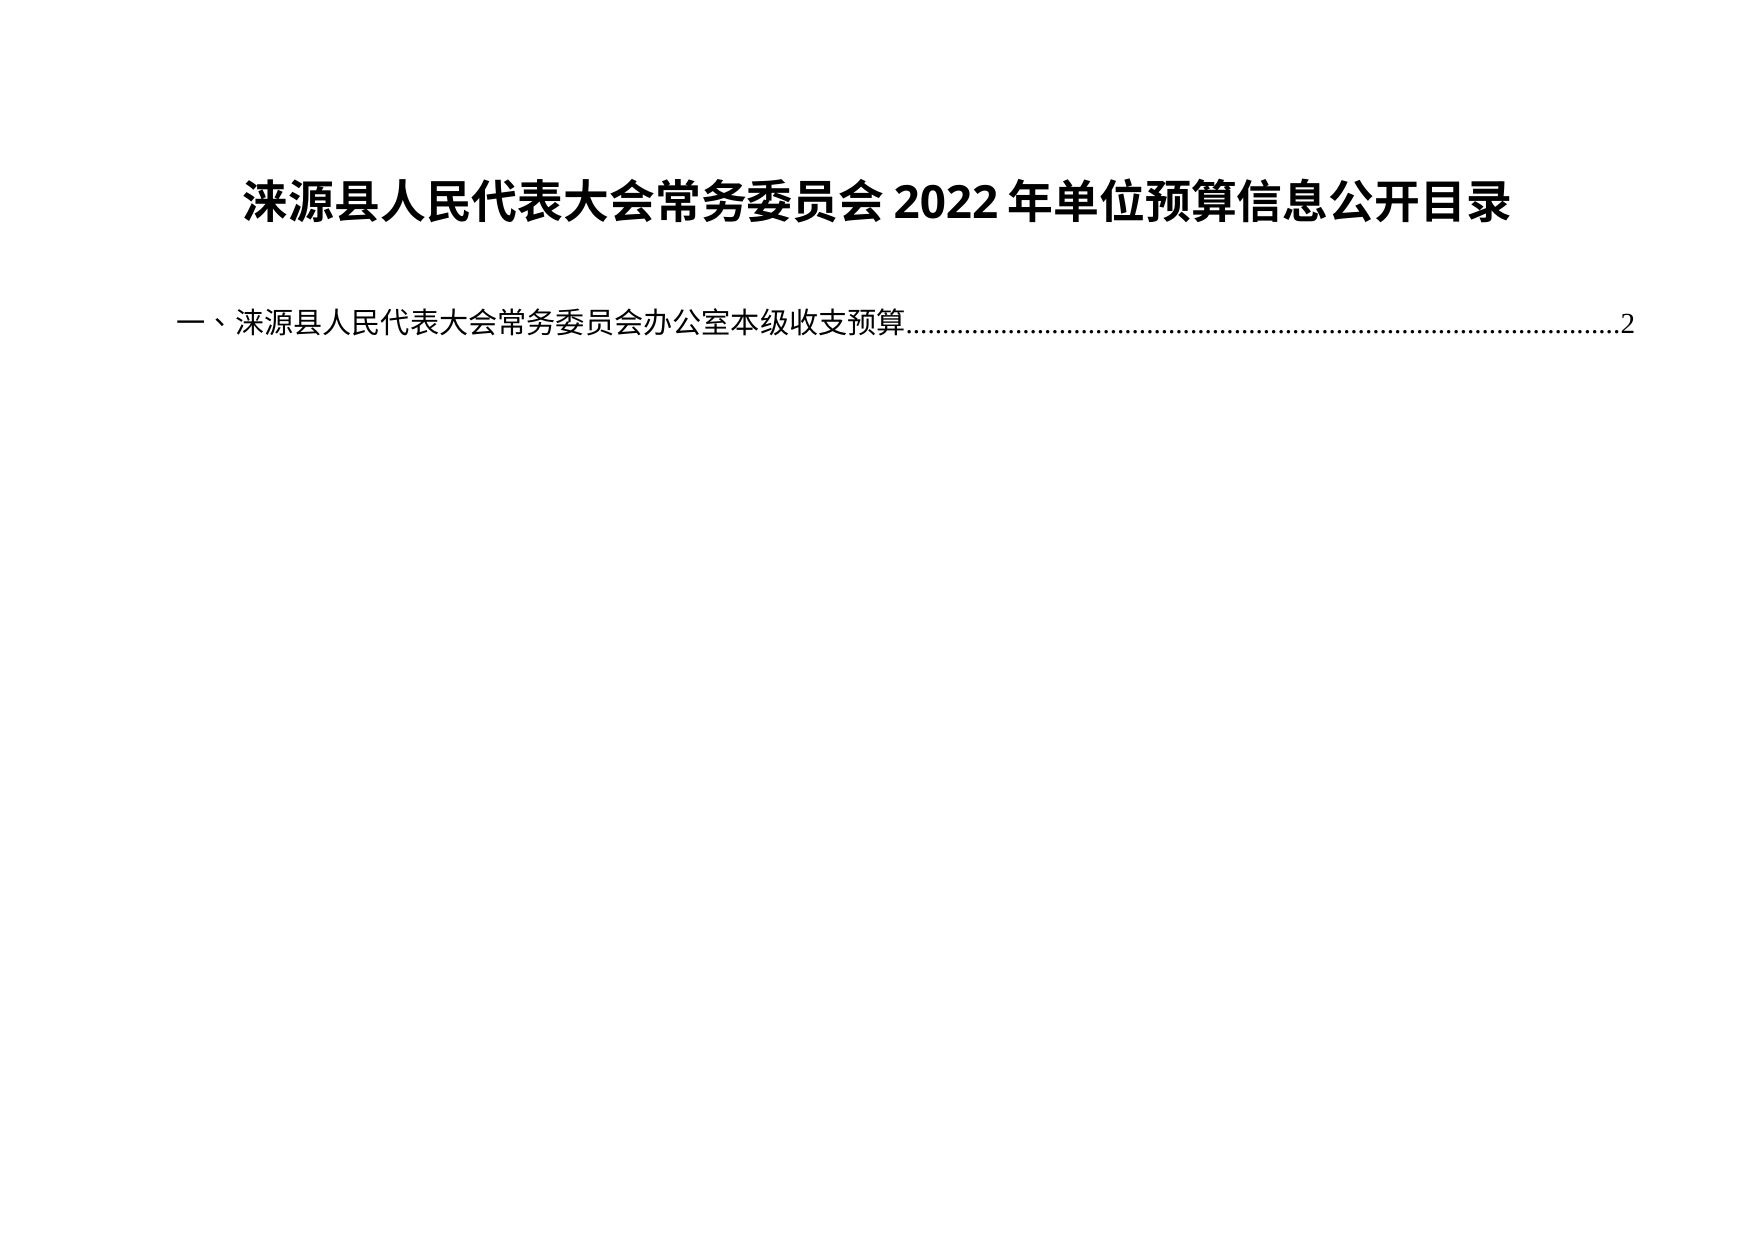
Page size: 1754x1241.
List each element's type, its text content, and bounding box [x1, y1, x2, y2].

text 一、涞源县人民代表大会常务委员会办公室本级收支预算 2 [118, 302, 1636, 342]
text 涞源县人民代表大会常务委员会2022年单位预算信息公开目录 [118, 165, 1636, 232]
